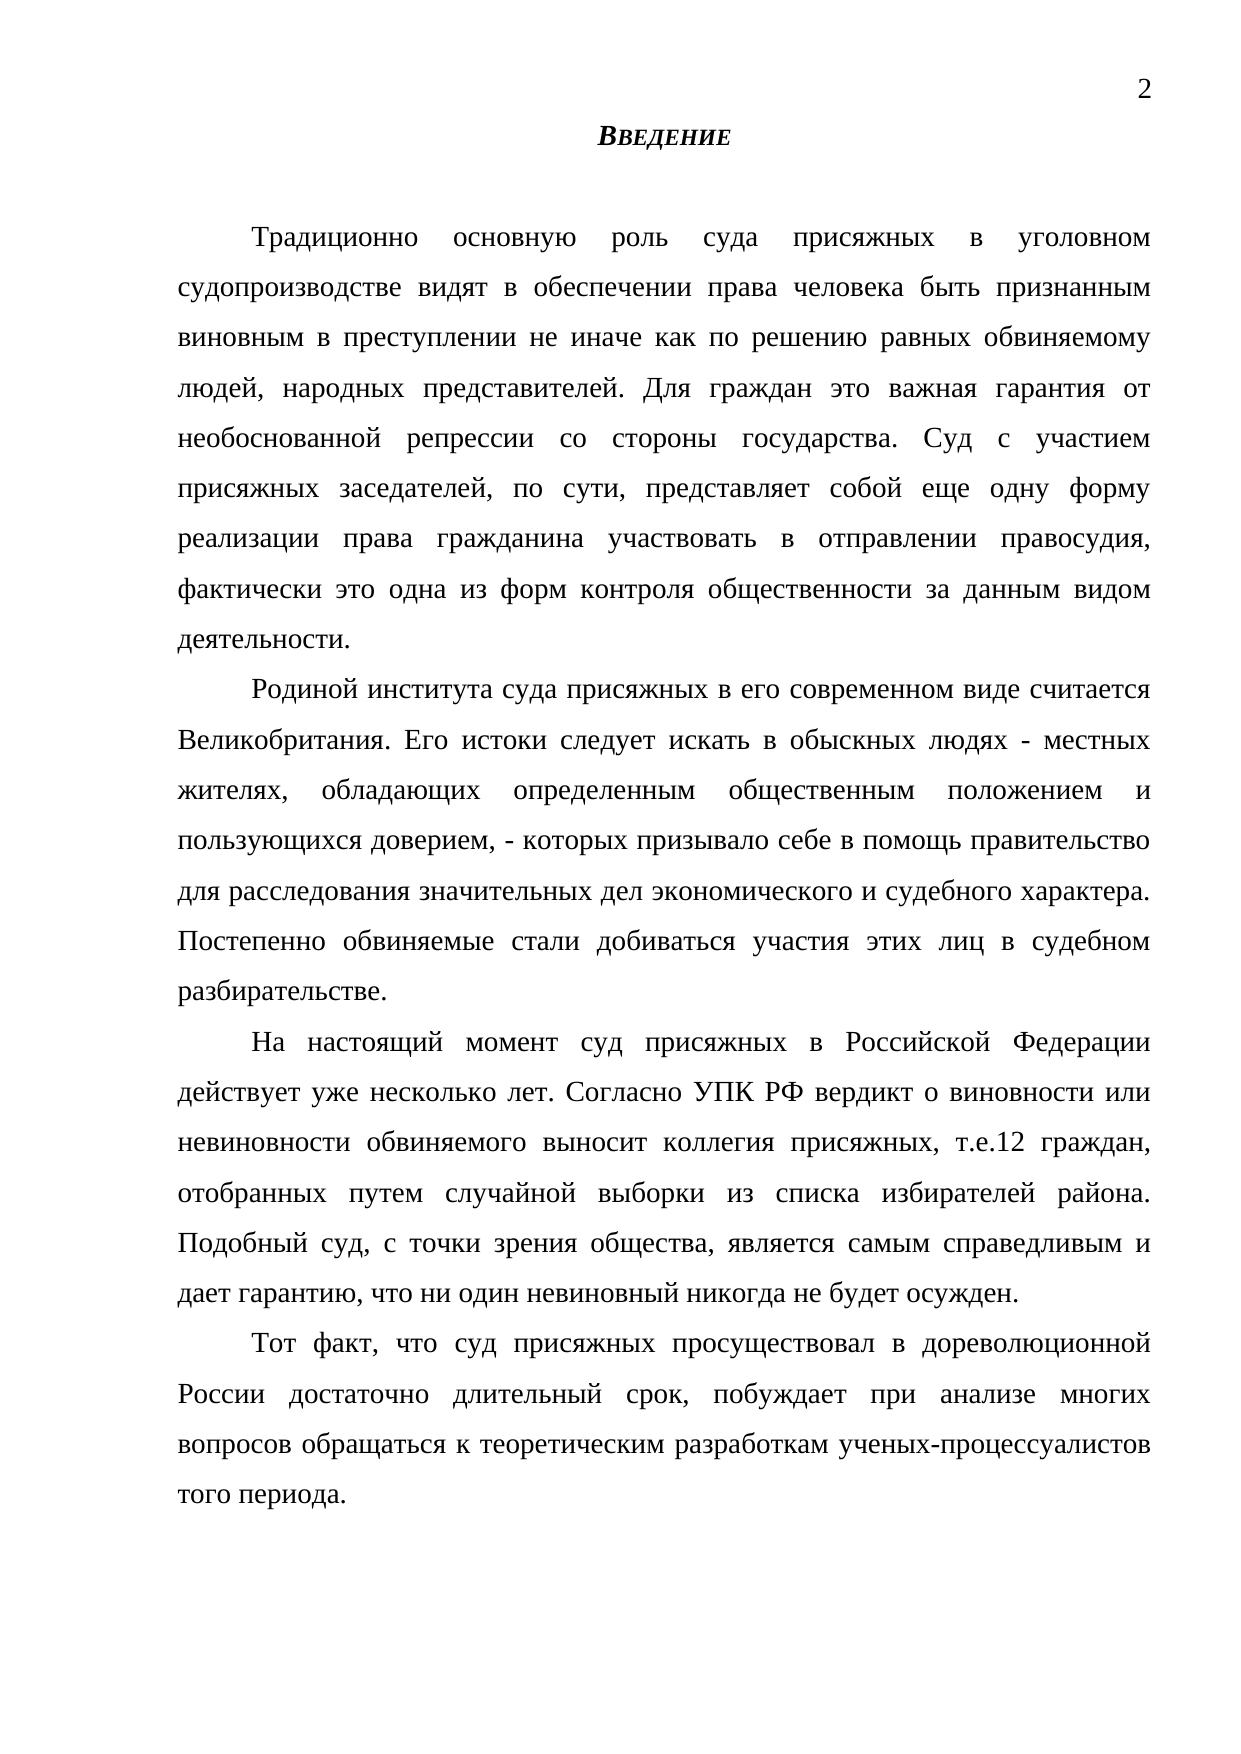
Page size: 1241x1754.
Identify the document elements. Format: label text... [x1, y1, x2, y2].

text Тот факт, что суд присяжных просуществовал в дореволюционной России достаточно длительный срок, побуждает при анализе многих вопросов обращаться к теоретическим разработкам ученых-процессуалистов того периода. [177, 1326, 1152, 1510]
text Родиной института суда присяжных в его современном виде считается Великобритания. Его истоки следует искать в обыскных людях - местных жителях, обладающих определенным общественным положением и пользующихся доверием, - которых призывало себе в помощь правительство для расследования значительных дел экономического и судебного характера. Постепенно обвиняемые стали добиваться участия этих лиц в судебном разбирательстве. [177, 672, 1152, 1007]
text Традиционно основную роль суда присяжных в уголовном судопроизводстве видят в обеспечении права человека быть признанным виновным в преступлении не иначе как по решению равных обвиняемому людей, народных представителей. Для граждан это важная гарантия от необоснованной репрессии со стороны государства. Суд с участием присяжных заседателей, по сути, представляет собой еще одну форму реализации права гражданина участвовать в отправлении правосудия, фактически это одна из форм контроля общественности за данным видом деятельности. [177, 219, 1152, 655]
subtitle Введение [177, 118, 1152, 152]
text На настоящий момент суд присяжных в Российской Федерации действует уже несколько лет. Согласно УПК РФ вердикт о виновности или невиновности обвиняемого выносит коллегия присяжных, т.е.12 граждан, отобранных путем случайной выборки из списка избирателей района. Подобный суд, с точки зрения общества, является самым справедливым и дает гарантию, что ни один невиновный никогда не будет осужден. [177, 1024, 1152, 1309]
